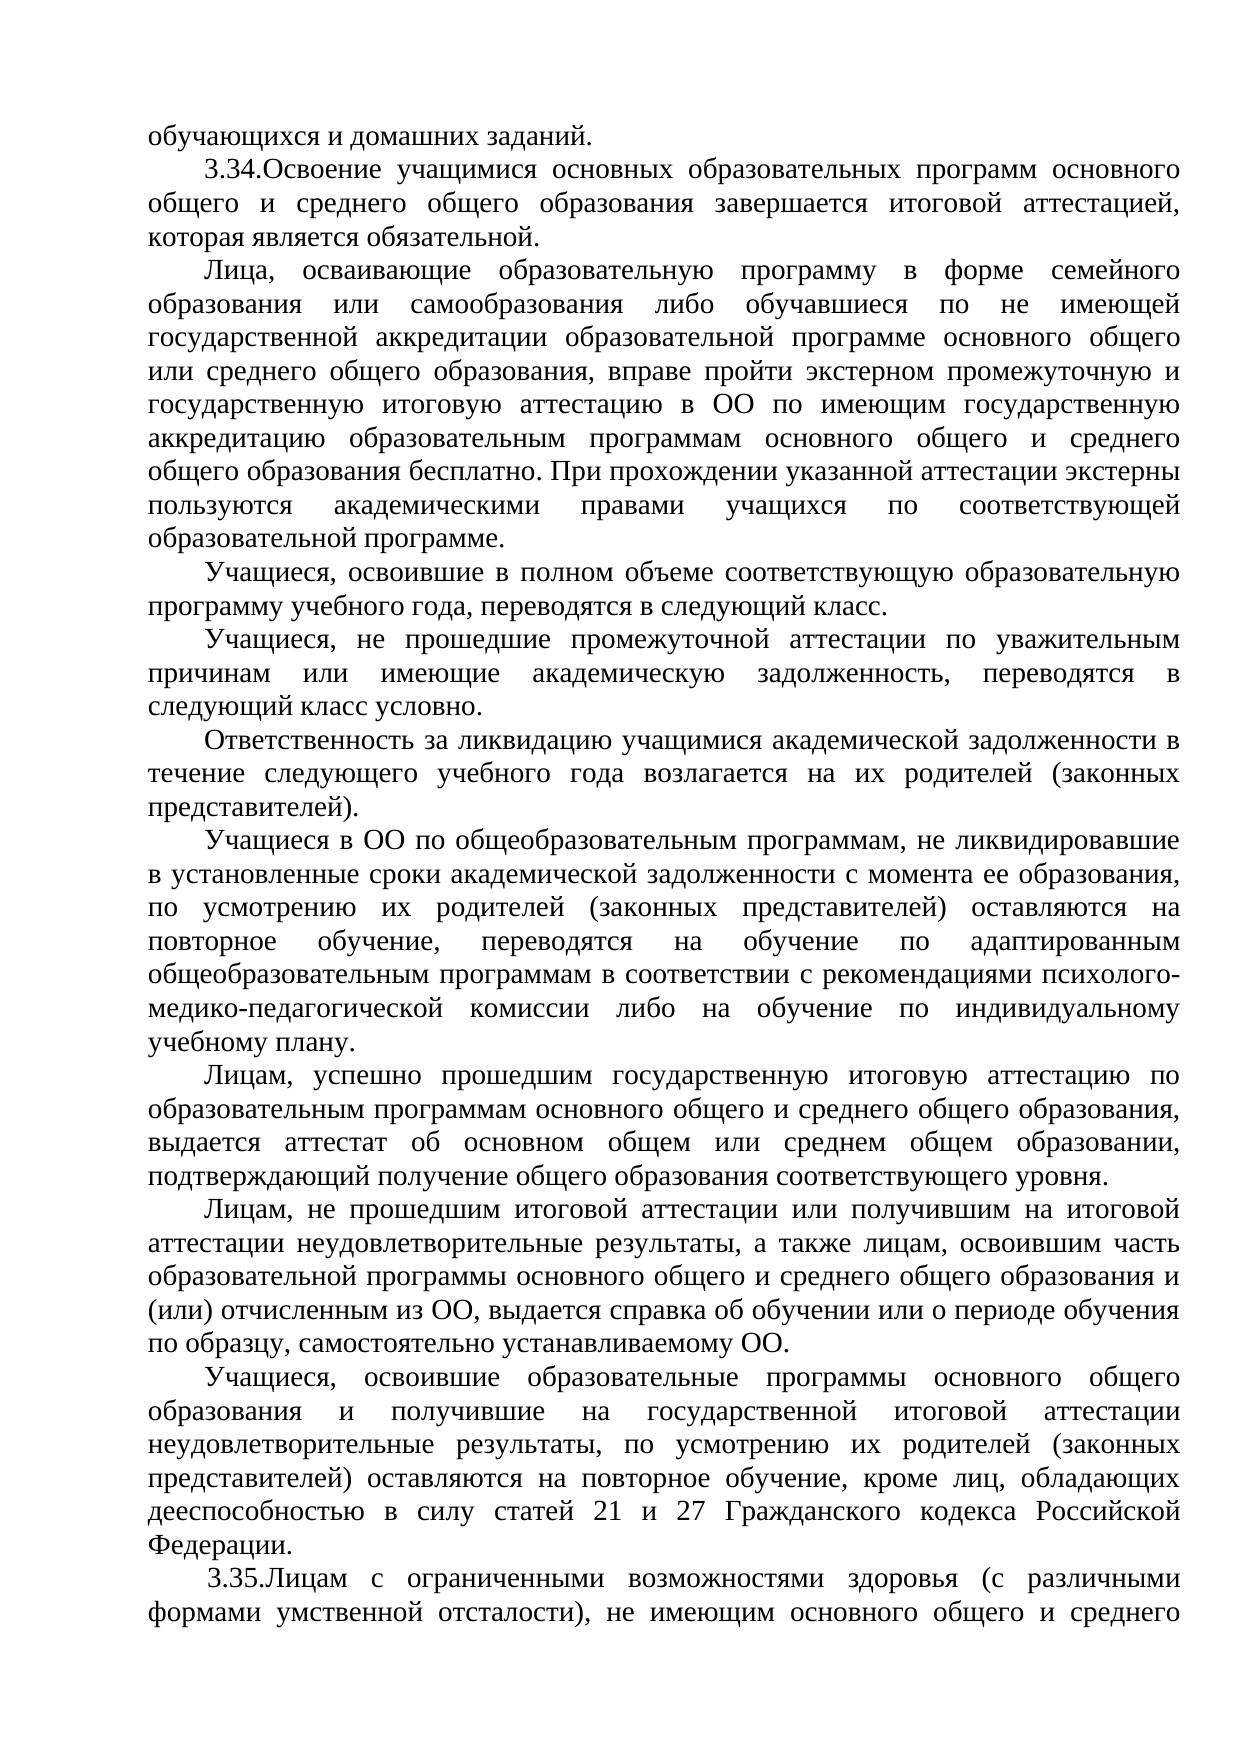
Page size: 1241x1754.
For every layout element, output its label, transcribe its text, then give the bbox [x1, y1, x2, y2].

text Лицам, успешно прошедшим государственную итоговую аттестацию по образовательным программам основного общего и среднего общего образования, выдается аттестат об основном общем или среднем общем образовании, подтверждающий получение общего образования соответствующего уровня. [148, 1057, 1181, 1191]
text Учащиеся в ОО по общеобразовательным программам, не ликвидировавшие в установленные сроки академической задолженности с момента ее образования, по усмотрению их родителей (законных представителей) оставляются на повторное обучение, переводятся на обучение по адаптированным общеобразовательным программам в соответствии с рекомендациями психолого-медико-педагогической комиссии либо на обучение по индивидуальному учебному плану. [148, 822, 1181, 1057]
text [148, 118, 1181, 152]
text Ответственность за ликвидацию учащимися академической задолженности в течение следующего учебного года возлагается на их родителей (законных представителей). [148, 722, 1181, 822]
text Лицам, не прошедшим итоговой аттестации или получившим на итоговой аттестации неудовлетворительные результаты, а также лицам, освоившим часть образовательной программы основного общего и среднего общего образования и (или) отчисленным из ОО, выдается справка об обучении или о периоде обучения по образцу, самостоятельно устанавливаемому ОО. [148, 1191, 1181, 1359]
text Учащиеся, освоившие в полном объеме соответствующую образовательную программу учебного года, переводятся в следующий класс. [148, 554, 1181, 621]
text Учащиеся, освоившие образовательные программы основного общего образования и получившие на государственной итоговой аттестации неудовлетворительные результаты, по усмотрению их родителей (законных представителей) оставляются на повторное обучение, кроме лиц, обладающих дееспособностью в силу статей 21 и 27 Гражданского кодекса Российской Федерации. [148, 1359, 1181, 1560]
text Лица, осваивающие образовательную программу в форме семейного образования или самообразования либо обучавшиеся по не имеющей государственной аккредитации образовательной программе основного общего или среднего общего образования, вправе пройти экстерном промежуточную и государственную итоговую аттестацию в ОО по имеющим государственную аккредитацию образовательным программам основного общего и среднего общего образования бесплатно. При прохождении указанной аттестации экстерны пользуются академическими правами учащихся по соответствующей образовательной программе. [148, 252, 1181, 554]
text Учащиеся, не прошедшие промежуточной аттестации по уважительным причинам или имеющие академическую задолженность, переводятся в следующий класс условно. [148, 621, 1181, 722]
text 3.34.Освоение учащимися основных образовательных программ основного общего и среднего общего образования завершается итоговой аттестацией, которая является обязательной. [148, 152, 1181, 252]
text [148, 1560, 1181, 1627]
